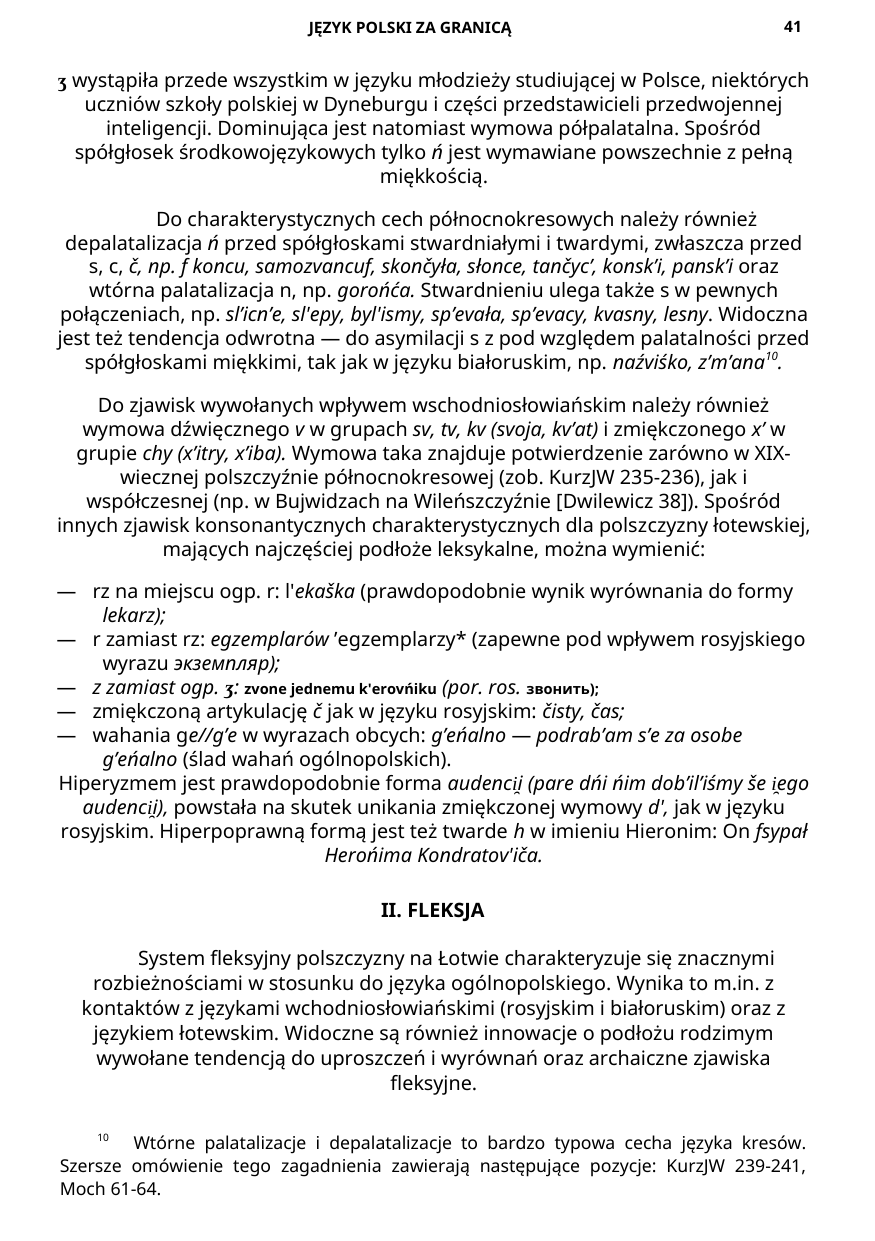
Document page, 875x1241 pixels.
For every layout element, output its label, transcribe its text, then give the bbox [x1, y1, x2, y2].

text Hiperyzmem jest prawdopodobnie forma audenci̯i (pare dńi ńim dob’il’iśmy še i̯ego audenci̯i), powstała na skutek unikania zmiękczonej wymowy d', jak w języku rosyjskim. Hiperpoprawną formą jest też twarde h w imieniu Hieronim: On fsypał Herońima Kondratov'iča. [56, 771, 811, 867]
text II. FLEKSJA [56, 902, 809, 922]
list wahania gе//g’е w wyrazach obcych: g’eńalno — podrab’am s’e za osobe g’eńalno (ślad wahań ogólnopolskich). [56, 723, 811, 771]
text Do zjawisk wywołanych wpływem wschodniosłowiańskim należy również wymowa dźwięcznego v w grupach sv, tv, kv (svoja, kv’at) i zmiękczonego x’ w grupie chy (x’itry, x’iba). Wymowa taka znajduje potwierdzenie zarówno w XIX-wiecznej polszczyźnie północnokresowej (zob. KurzJW 235-236), jak i współczesnej (np. w Bujwidzach na Wileńszczyźnie [Dwilewicz 38]). Spośród innych zjawisk konsonantycznych charakterystycznych dla polszczyzny łotewskiej, mających najczęściej podłoże leksykalne, można wymienić: [56, 393, 811, 561]
text JĘZYK POLSKI ZA GRANICĄ [308, 21, 512, 37]
text System fleksyjny polszczyzny na Łotwie charakteryzuje się znacznymi rozbieżnościami w stosunku do języka ogólnopolskiego. Wynika to m.in. z kontaktów z językami wchodniosłowiańskimi (rosyjskim i białoruskim) oraz z językiem łotewskim. Widoczne są również innowacje o podłożu rodzimym wywołane tendencją do uproszczeń i wyrównań oraz archaiczne zjawiska fleksyjne. [56, 945, 811, 1095]
text Do charakterystycznych cech północnokresowych należy również depalatalizacja ń przed spółgłoskami stwardniałymi i twardymi, zwłaszcza przed s, c, č, np. f koncu, samozvancuf, skončyła, słonce, tančyc’, konsk’i, pansk’i oraz wtórna palatalizacja n, np. gorońća. Stwardnieniu ulega także s w pewnych połączeniach, np. sl’icn’e, sl'epy, byl'ismy, sp’evała, sp’evacy, kvasny, lesny. Widoczna jest też tendencja odwrotna — do asymilacji s z pod względem palatalności przed spółgłoskami miękkimi, tak jak w języku białoruskim, np. naźviśko, z’m’ana10. [56, 207, 811, 374]
list r zamiast rz: egzemplarów ’egzemplarzy* (zapewne pod wpływem rosyjskiego wyrazu экземпляр); [56, 628, 811, 676]
list z zamiast ogp. ʒ: zvone jednemu k'erovńiku (por. ros. звонить); [56, 676, 811, 699]
text 41 [784, 19, 802, 36]
text ʒ wystąpiła przede wszystkim w języku młodzieży studiującej w Polsce, niektórych uczniów szkoły polskiej w Dyneburgu i części przedstawicieli przedwojennej inteligencji. Dominująca jest natomiast wymowa półpalatalna. Spośród spółgłosek środkowojęzykowych tylko ń jest wymawiane powszechnie z pełną miękkością. [56, 68, 811, 188]
list rz na miejscu ogp. r: l'ekaška (prawdopodobnie wynik wyrównania do formy lekarz); [56, 580, 811, 628]
list zmiękczoną artykulację č jak w języku rosyjskim: čisty, čas; [56, 699, 811, 723]
text 10 Wtórne palatalizacje i depalatalizacje to bardzo typowa cecha języka kresów. Szersze omówienie tego zagadnienia zawierają następujące pozycje: KurzJW 239-241, Moch 61-64. [59, 1131, 807, 1200]
